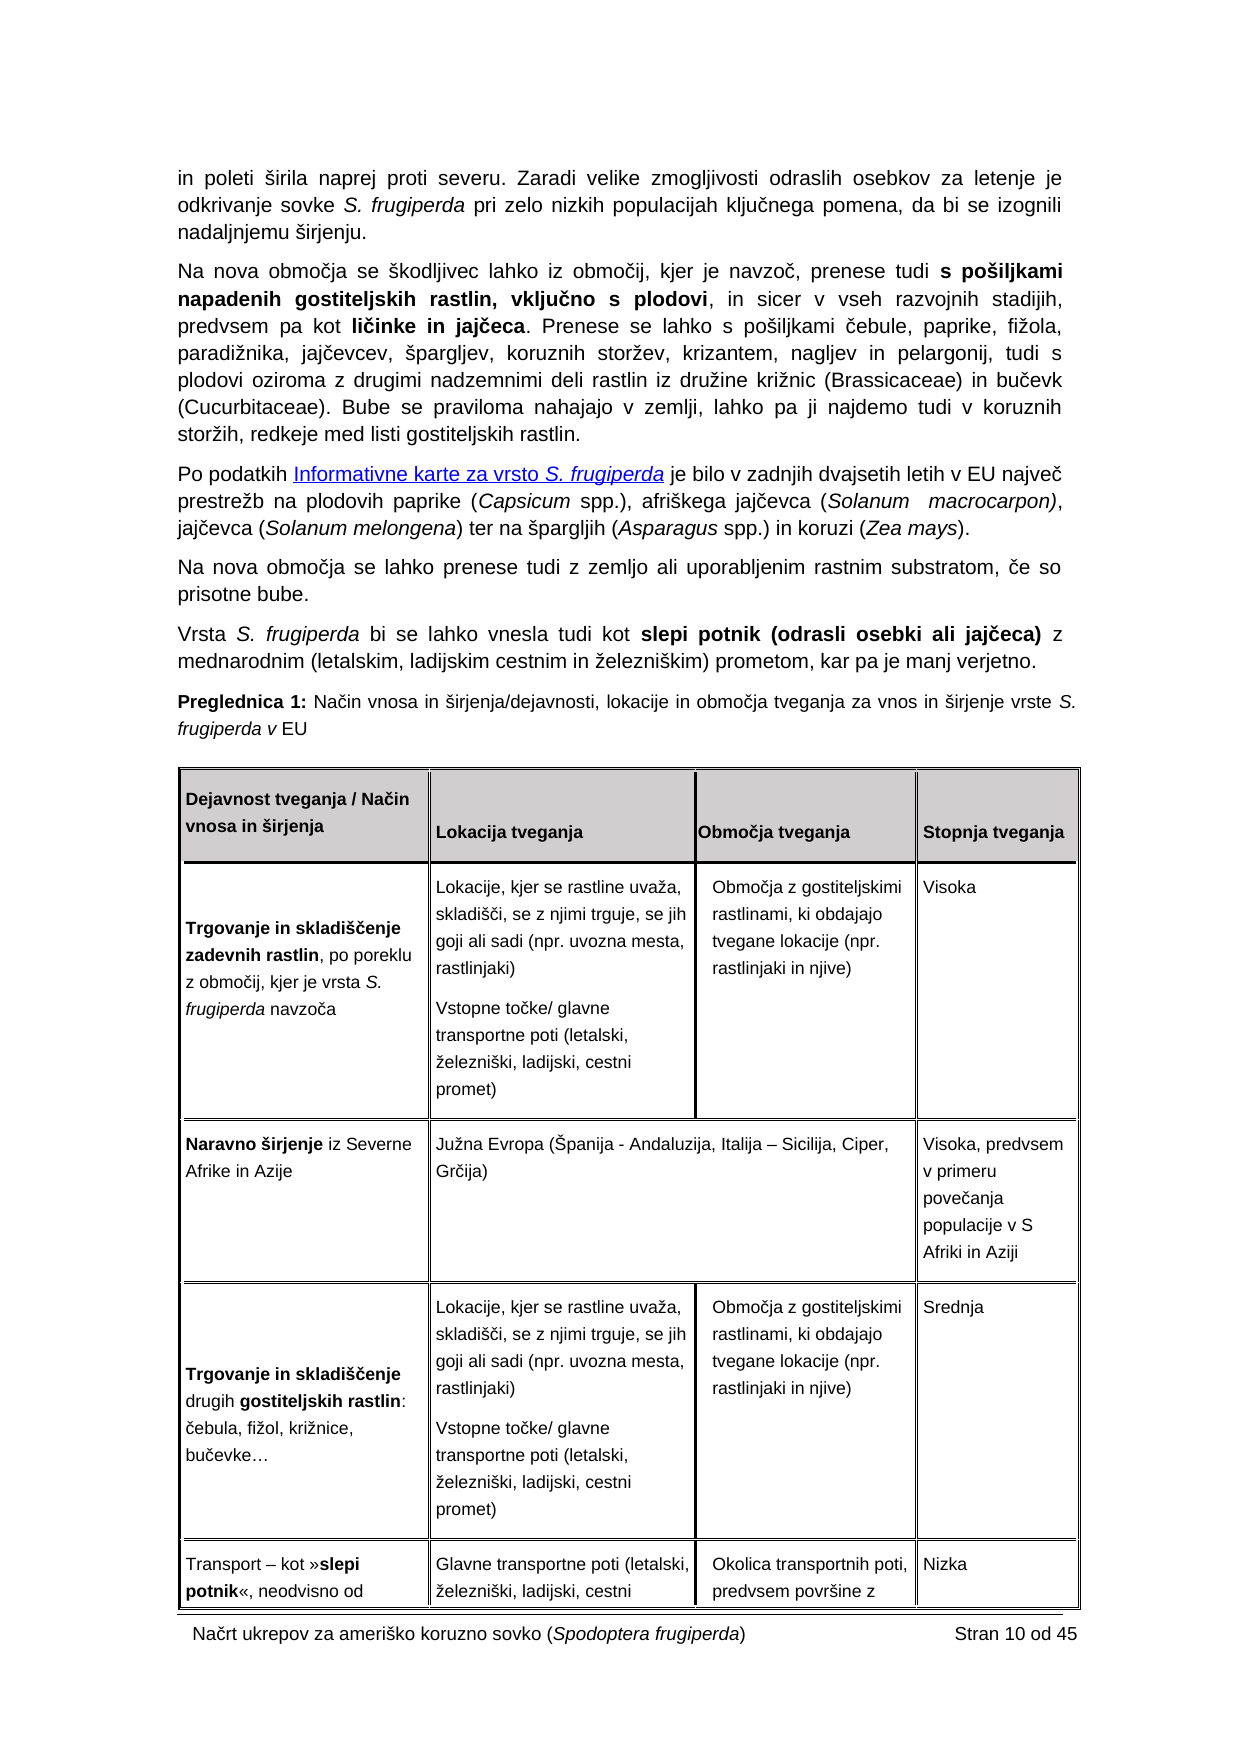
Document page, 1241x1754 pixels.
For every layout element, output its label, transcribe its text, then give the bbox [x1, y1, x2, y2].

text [177, 162, 1063, 244]
table_cell Južna Evropa (Španija - Andaluzija, Italija – Sicilija, Ciper, Grčija) [431, 1121, 915, 1281]
table_cell Lokacije, kjer se rastline uvaža, skladišči, se z njimi trguje, se jih goji ali sadi (npr. uvozna mesta, rastlinjaki) Vstopne točke/ glavne transportne poti (letalski, železniški, ladijski, cestni promet) [431, 1284, 694, 1537]
text Na nova območja se škodljivec lahko iz območij, kjer je navzoč, prenese tudi s pošiljkami napadenih gostiteljskih rastlin, vključno s plodovi, in sicer v vseh razvojnih stadijih, predvsem pa kot ličinke in jajčeca. Prenese se lahko s pošiljkami čebule, paprike, fižola, paradižnika, jajčevcev, špargljev, koruznih storžev, krizantem, nagljev in pelargonij, tudi s plodovi oziroma z drugimi nadzemnimi deli rastlin iz družine križnic (Brassicaceae) in bučevk (Cucurbitaceae). Bube se praviloma nahajajo v zemlji, lahko pa ji najdemo tudi v koruznih storžih, redkeje med listi gostiteljskih rastlin. [177, 256, 1063, 446]
table_cell Območja z gostiteljskimi rastlinami, ki obdajajo tvegane lokacije (npr. rastlinjaki in njive) [697, 1284, 915, 1537]
text Preglednica 1: Način vnosa in širjenja/dejavnosti, lokacije in območja tveganja za vnos in širjenje vrste S. frugiperda v EU [177, 685, 1078, 739]
table_cell Visoka [918, 861, 1078, 1118]
text Po podatkih Informativne karte za vrsto S. frugiperda je bilo v zadnjih dvajsetih letih v EU največ prestrežb na plodovih paprike (Capsicum spp.), afriškega jajčevca (Solanum macrocarpon), jajčevca (Solanum melongena) ter na špargljih (Asparagus spp.) in koruzi (Zea mays). [177, 458, 1063, 539]
text Vrsta S. frugiperda bi se lahko vnesla tudi kot slepi potnik (odrasli osebki ali jajčeca) z mednarodnim (letalskim, ladijskim cestnim in železniškim) prometom, kar pa je manj verjetno. [177, 619, 1063, 673]
table_cell Visoka, predvsem v primeru povečanja populacije v S Afriki in Aziji [917, 1118, 1079, 1281]
table_cell Območja z gostiteljskimi rastlinami, ki obdajajo tvegane lokacije (npr. rastlinjaki in njive) [697, 864, 915, 1118]
table_header Območja tveganja [695, 770, 917, 861]
table_header Lokacija tveganja [430, 770, 695, 861]
table_header Dejavnost tveganja / Način vnosa in širjenja [181, 770, 429, 861]
table_cell Lokacije, kjer se rastline uvaža, skladišči, se z njimi trguje, se jih goji ali sadi (npr. uvozna mesta, rastlinjaki) Vstopne točke/ glavne transportne poti (letalski, železniški, ladijski, cestni promet) [431, 864, 694, 1118]
table_cell Srednja [917, 1281, 1079, 1537]
table_cell Trgovanje in skladiščenje drugih gostiteljskih rastlin: čebula, fižol, križnice, bučevke… [180, 1281, 429, 1537]
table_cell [181, 1538, 429, 1607]
table_cell Trgovanje in skladiščenje zadevnih rastlin, po poreklu z območij, kjer je vrsta S. frugiperda navzoča [181, 861, 428, 1118]
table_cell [430, 1541, 695, 1607]
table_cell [695, 1541, 917, 1607]
table_cell Naravno širjenje iz Severne Afrike in Azije [180, 1118, 429, 1281]
table_cell Nizka [917, 1538, 1078, 1607]
table_header Stopnja tveganja [917, 770, 1078, 861]
text Na nova območja se lahko prenese tudi z zemljo ali uporabljenim rastnim substratom, če so prisotne bube. [177, 552, 1063, 606]
